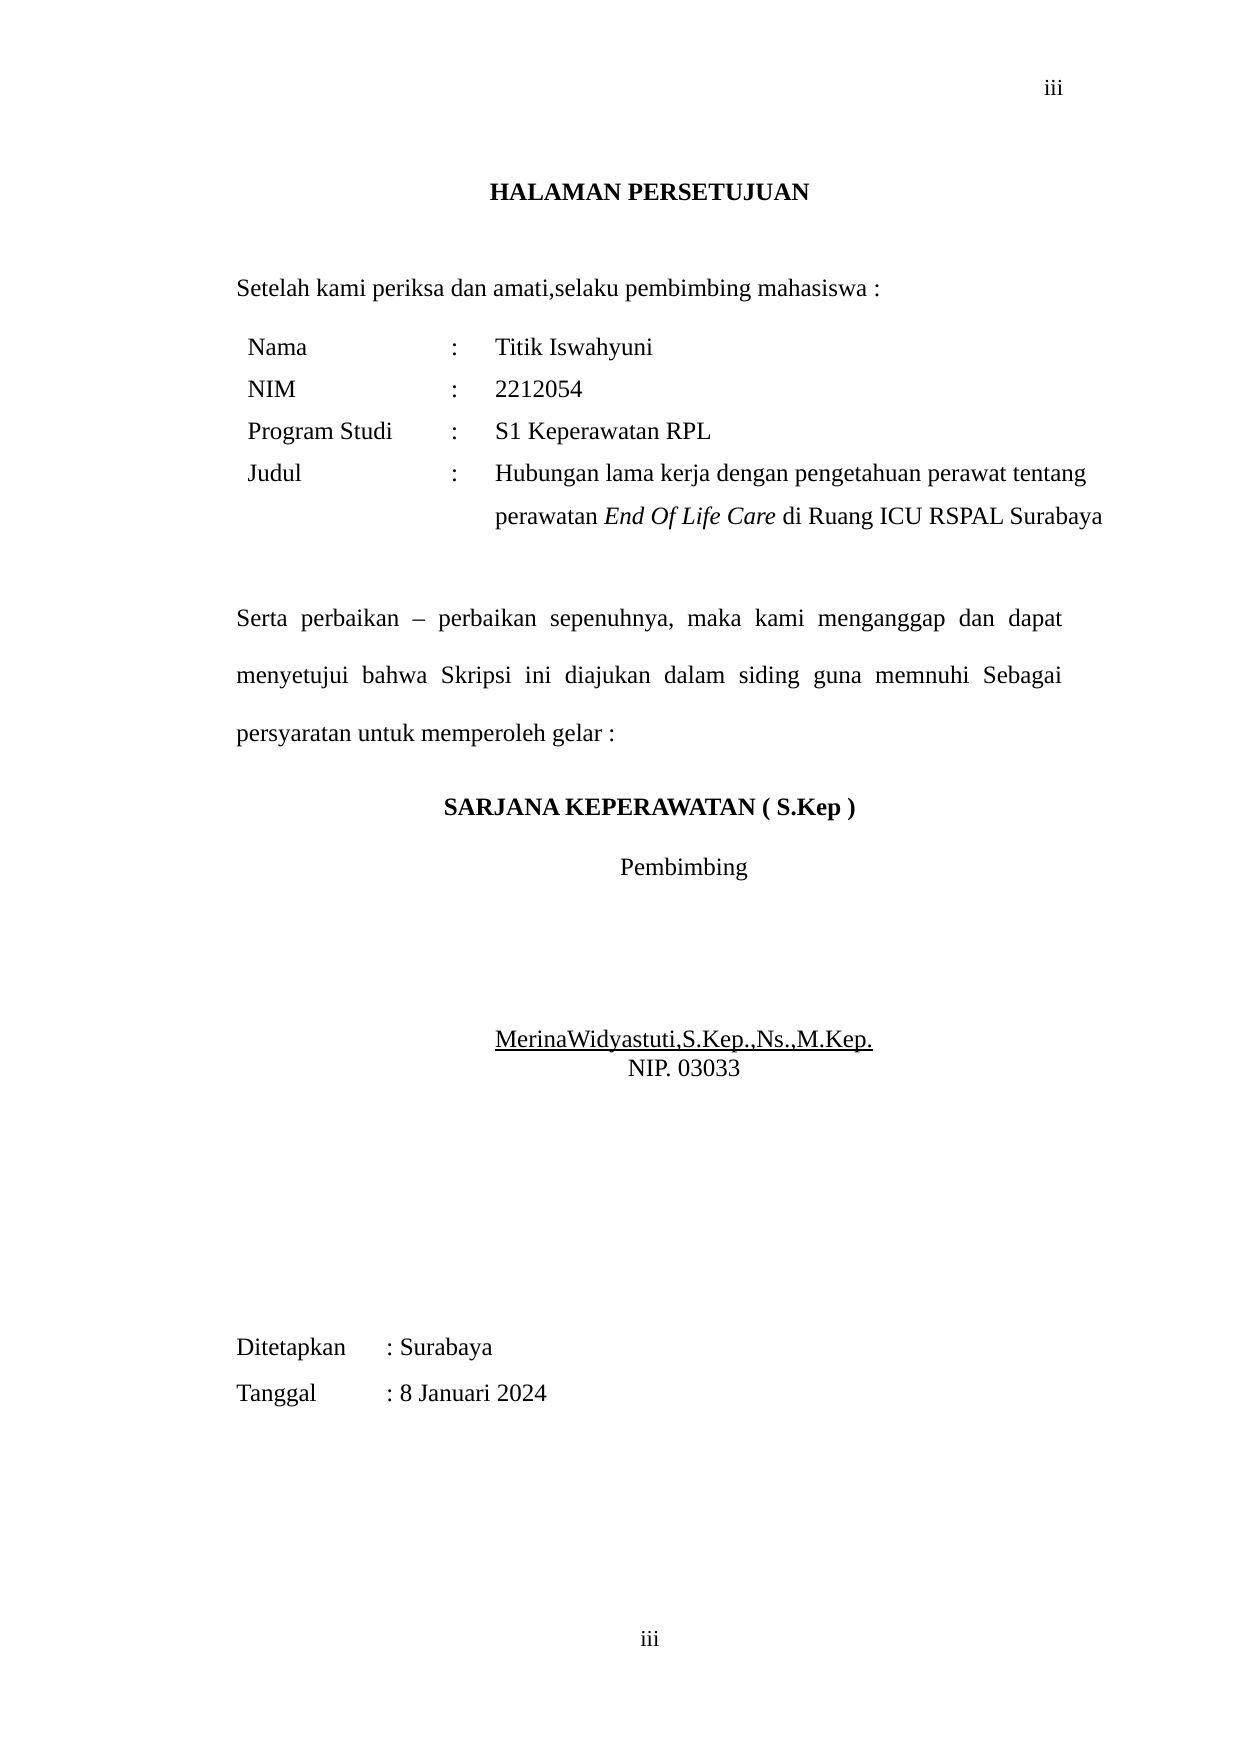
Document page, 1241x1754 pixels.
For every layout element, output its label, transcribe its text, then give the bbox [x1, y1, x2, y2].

text HALAMAN PERSETUJUAN [236, 177, 1063, 206]
table_cell 2212054 [484, 374, 1119, 416]
text Serta perbaikan – perbaikan sepenuhnya, maka kami menganggap dan dapat menyetujui bahwa Skripsi ini diajukan dalam siding guna memnuhi Sebagai persyaratan untuk memperoleh gelar : [236, 603, 1063, 747]
table_header Titik Iswahyuni [484, 333, 1119, 374]
table_cell Judul [236, 458, 439, 543]
text Setelah kami periksa dan amati,selaku pembimbing mahasiswa : [236, 273, 1063, 301]
text Tanggal : 8 Januari 2024 [236, 1378, 1063, 1406]
text Ditetapkan : Surabaya [236, 1332, 1063, 1361]
table_header : [440, 333, 484, 374]
text SARJANA KEPERAWATAN ( S.Kep ) [236, 792, 1063, 821]
table_header Pembimbing MerinaWidyastuti,S.Kep.,Ns.,M.Kep. NIP. 03033 [236, 852, 1131, 1241]
table_cell Hubungan lama kerja dengan pengetahuan perawat tentang perawatan End Of Life Care di Ruang ICU RSPAL Surabaya [484, 458, 1119, 543]
table_cell : [440, 416, 484, 458]
table_header Nama [236, 333, 439, 374]
table_cell NIM [236, 374, 439, 416]
table_cell S1 Keperawatan RPL [484, 416, 1119, 458]
table_cell : [440, 374, 484, 416]
table_cell Program Studi [236, 416, 439, 458]
table_cell : [440, 458, 484, 543]
